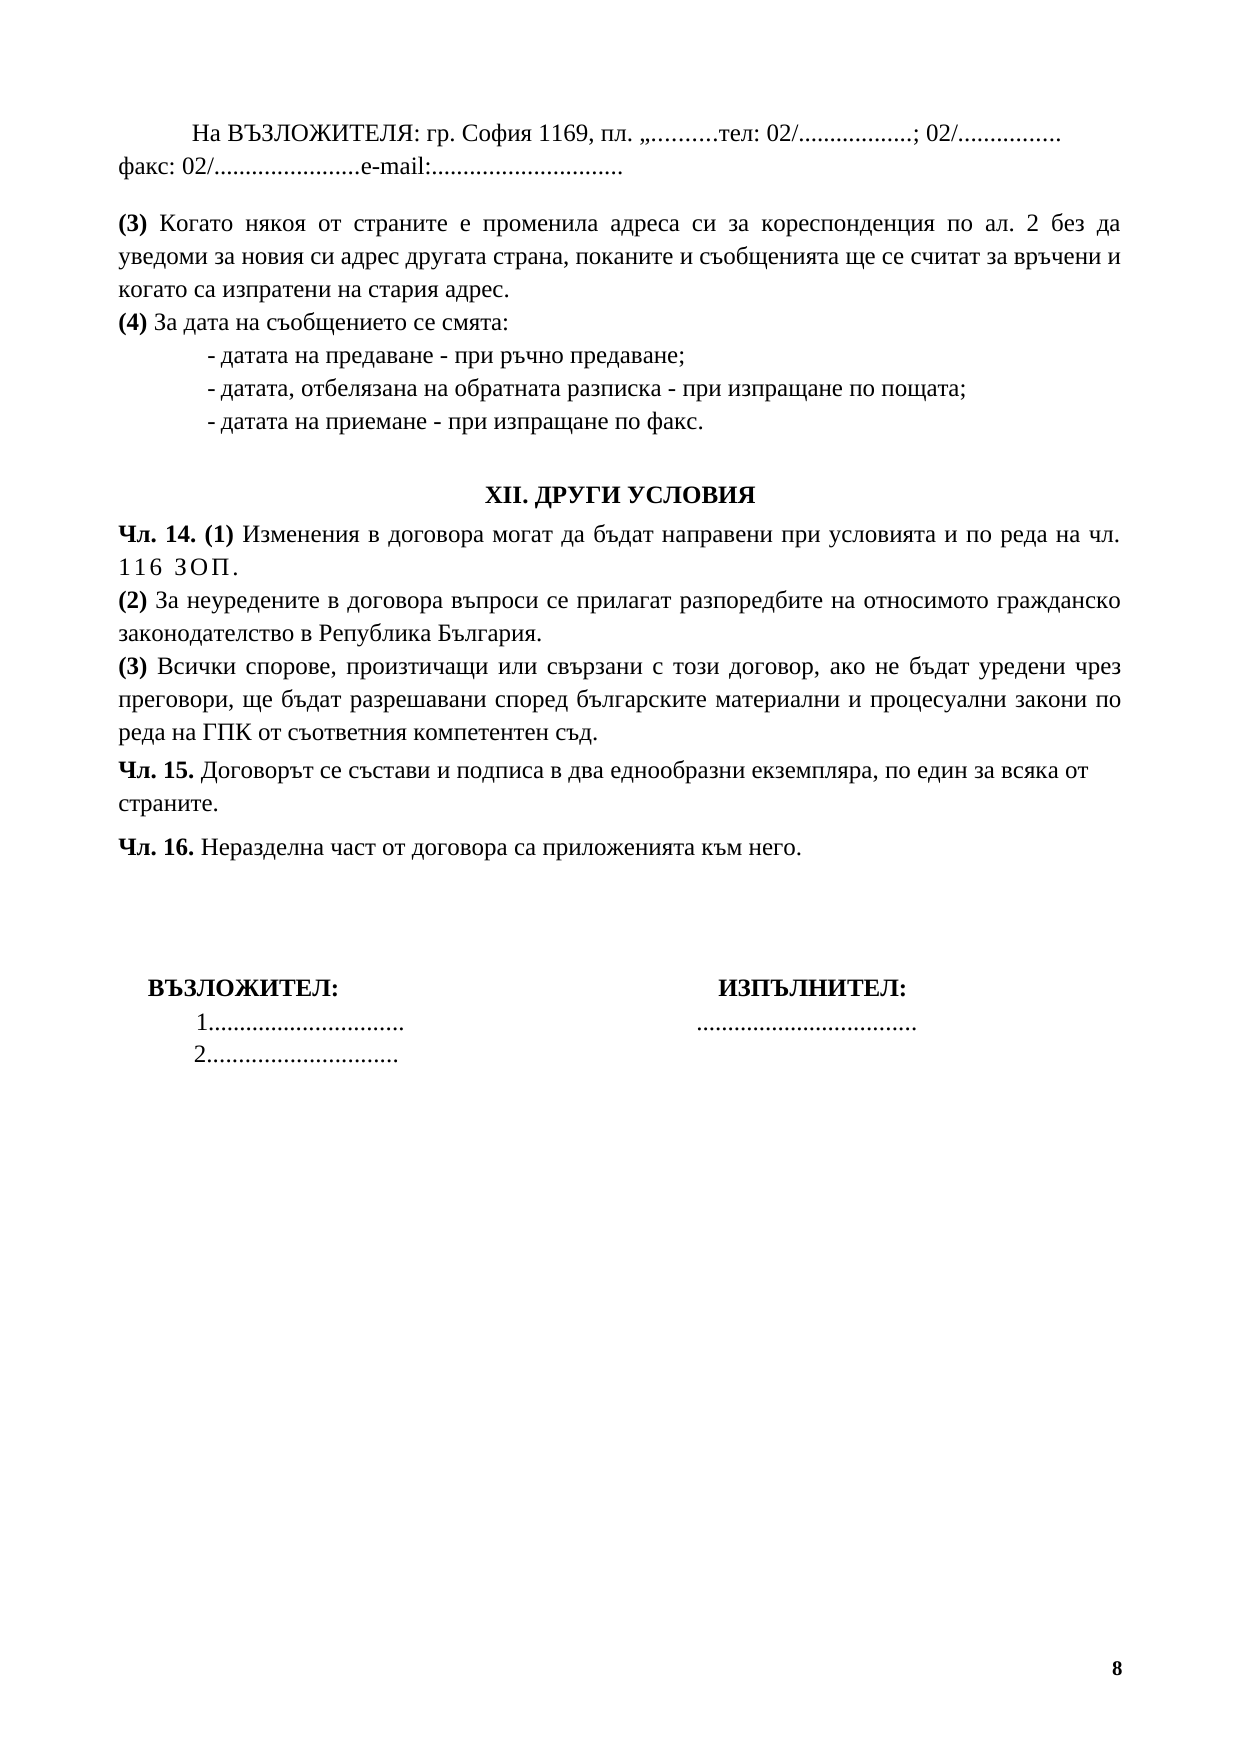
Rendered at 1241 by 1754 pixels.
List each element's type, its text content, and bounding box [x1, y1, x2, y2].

text 1 [196, 1007, 1122, 1035]
text Чл. 15. Договорът се състави и подписа в два еднообразни екземпляра, по един за всяка от страните. [118, 755, 1122, 817]
text Чл. 14. (1) Изменения в договора могат да бъдат направени при условията и по реда на чл. 116 ЗОП. [118, 519, 1122, 581]
text 2 [194, 1039, 1122, 1068]
text (3) Когато някоя от страните е променила адреса си за кореспонденция по ал. 2 без да уведоми за новия си адрес другата страна, поканите и съобщенията ще се считат за връчени и когато са изпратени на стария адрес. [118, 208, 1122, 303]
text На ВЪЗЛОЖИТЕЛЯ: гр. София 1169, пл. „ тел: 02/ ; 02/ [192, 118, 1122, 147]
text ВЪЗЛОЖИТЕЛ: ИЗПЪЛНИТЕЛ: [148, 973, 1122, 1002]
text (2) За неуредените в договора въпроси се прилагат разпоредбите на относимото гражданско законодателство в Република България. [118, 585, 1122, 647]
list датата на приемане - при изпращане по факс. [207, 406, 1122, 435]
text Чл. 16. Неразделна част от договора са приложенията към него. [118, 832, 1122, 860]
text (4) За дата на съобщението се смята: [118, 307, 1122, 336]
text (3) Всички спорове, произтичащи или свързани с този договор, ако не бъдат уредени чрез преговори, ще бъдат разрешавани според българските материални и процесуални закони по реда на ГПК от съответния компетентен съд. [118, 651, 1122, 746]
text факс: 02/ e-mail: [118, 151, 1122, 180]
list датата на предаване - при ръчно предаване; [207, 340, 1122, 369]
list датата, отбелязана на обратната разписка - при изпращане по пощата; [207, 373, 1122, 402]
text XII. ДРУГИ УСЛОВИЯ [118, 480, 1122, 509]
